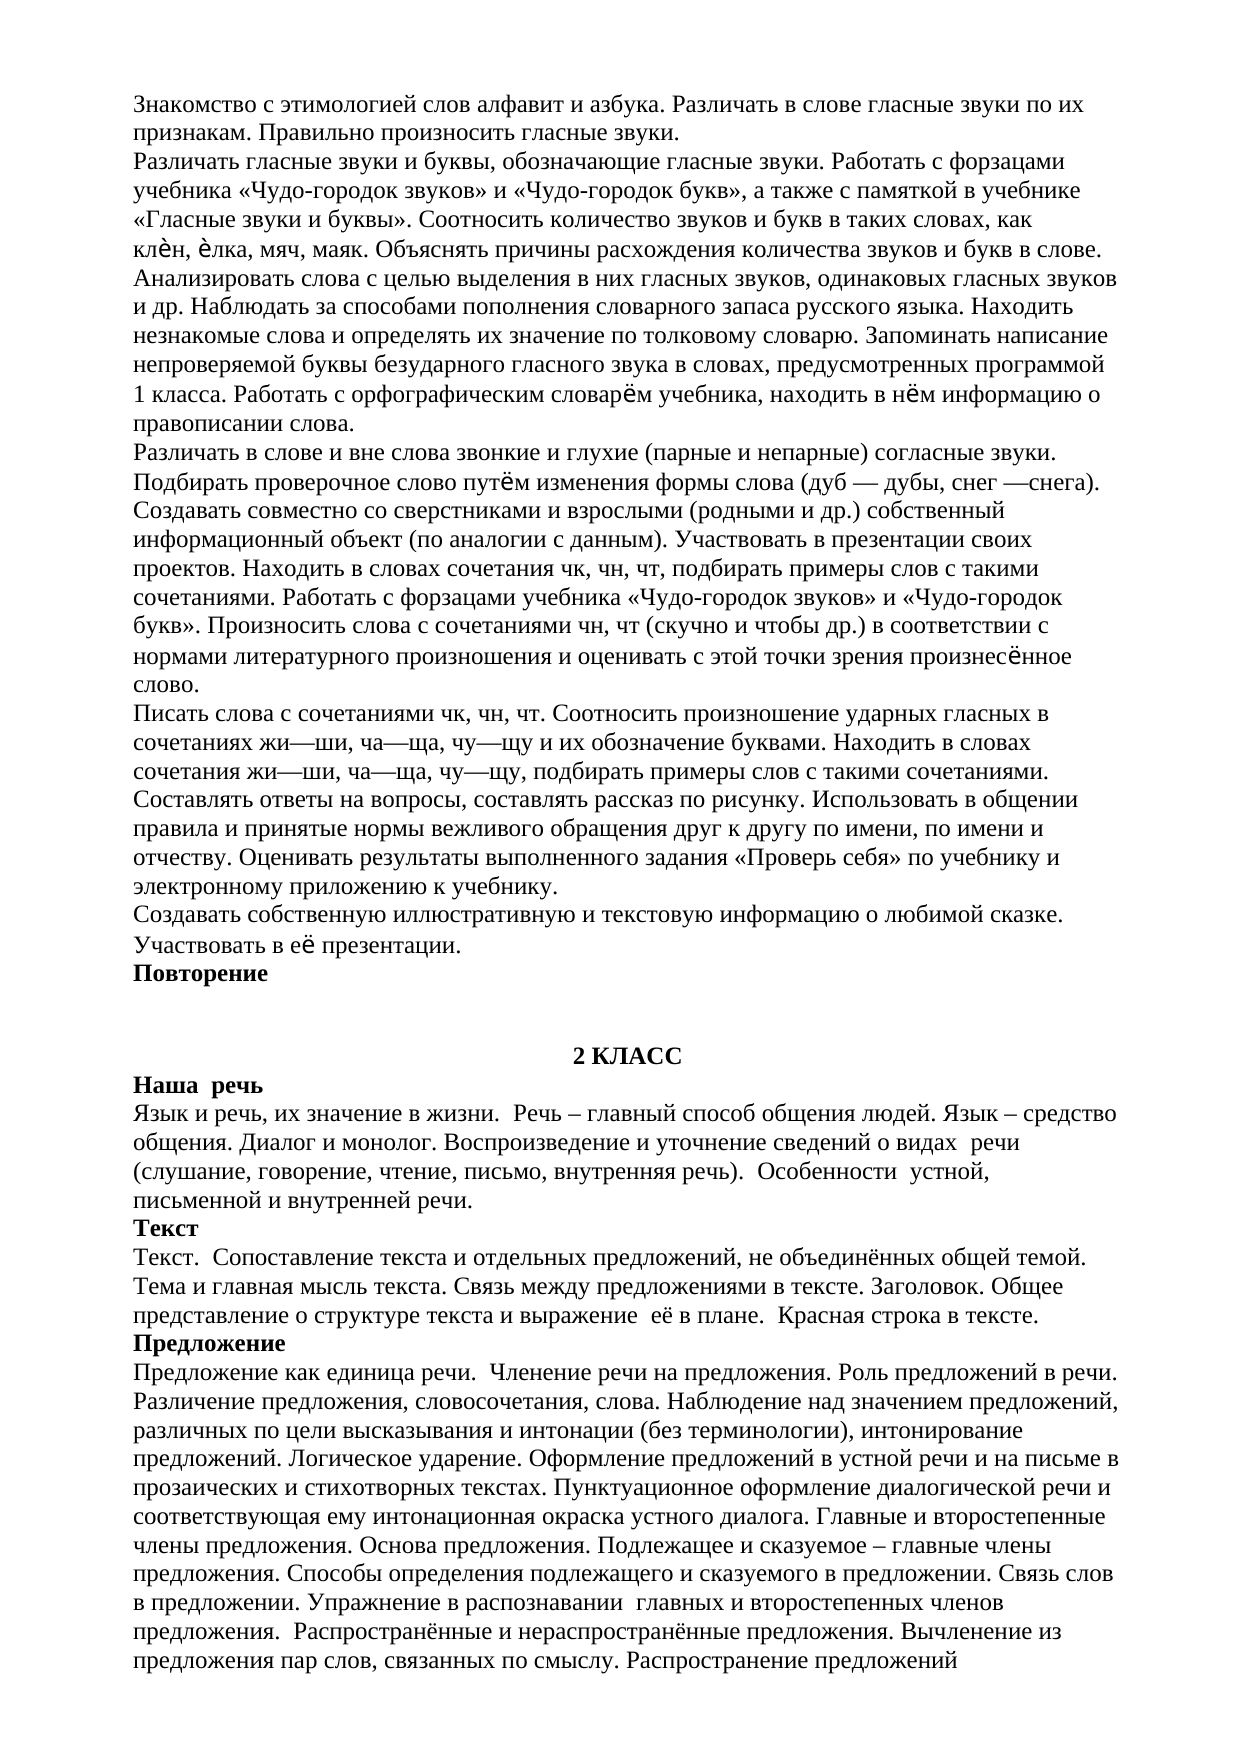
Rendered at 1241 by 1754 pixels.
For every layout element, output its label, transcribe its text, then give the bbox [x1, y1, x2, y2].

text Наша речь [133, 1070, 1122, 1098]
text Текст [133, 1213, 1122, 1242]
text Создавать собственную иллюстративную и текстовую информацию о любимой сказке. Участвовать в её презентации. [133, 899, 1122, 958]
text Текст. Сопоставление текста и отдельных предложений, не объединённых общей темой. Тема и главная мысль текста. Связь между предложениями в тексте. Заголовок. Общее представление о структуре текста и выражение её в плане. Красная строка в тексте. [133, 1242, 1122, 1328]
text Повторение [133, 958, 1122, 987]
text 2 КЛАСС [133, 1041, 1122, 1070]
text Предложение [133, 1328, 1122, 1357]
text Язык и речь, их значение в жизни. Речь – главный способ общения людей. Язык – средство общения. Диалог и монолог. Воспроизведение и уточнение сведений о видах речи (слушание, говорение, чтение, письмо, внутренняя речь). Особенности устной, письменной и внутренней речи. [133, 1098, 1122, 1213]
text Писать слова с сочетаниями чк, чн, чт. Соотносить произношение ударных гласных в сочетаниях жи—ши, ча—ща, чу—щу и их обозначение буквами. Находить в словах сочетания жи—ши, ча—ща, чу—щу, подбирать примеры слов с такими сочетаниями. Составлять ответы на вопросы, составлять рассказ по рисунку. Использовать в общении правила и принятые нормы вежливого обращения друг к другу по имени, по имени и отчеству. Оценивать результаты выполненного задания «Проверь себя» по учебнику и электронному приложению к учебнику. [133, 698, 1122, 899]
text Различать гласные звуки и буквы, обозначающие гласные звуки. Работать с форзацами учебника «Чудо-городок звуков» и «Чудо-городок букв», а также с памяткой в учебнике «Гласные звуки и буквы». Соотносить количество звуков и букв в таких словах, как клѐн, ѐлка, мяч, маяк. Объяснять причины расхождения количества звуков и букв в слове. Анализировать слова с целью выделения в них гласных звуков, одинаковых гласных звуков и др. Наблюдать за способами пополнения словарного запаса русского языка. Находить незнакомые слова и определять их значение по толковому словарю. Запоминать написание непроверяемой буквы безударного гласного звука в словах, предусмотренных программой 1 класса. Работать с орфографическим словарём учебника, находить в нём информацию о правописании слова. [133, 146, 1122, 437]
text Знакомство с этимологией слов алфавит и азбука. Различать в слове гласные звуки по их признакам. Правильно произносить гласные звуки. [133, 89, 1122, 146]
text Различать в слове и вне слова звонкие и глухие (парные и непарные) согласные звуки. Подбирать проверочное слово путём изменения формы слова (дуб — дубы, снег —снега). Создавать совместно со сверстниками и взрослыми (родными и др.) собственный информационный объект (по аналогии с данным). Участвовать в презентации своих проектов. Находить в словах сочетания чк, чн, чт, подбирать примеры слов с такими сочетаниями. Работать с форзацами учебника «Чудо-городок звуков» и «Чудо-городок букв». Произносить слова с сочетаниями чн, чт (скучно и чтобы др.) в соответствии с нормами литературного произношения и оценивать с этой точки зрения произнесённое слово. [133, 437, 1122, 698]
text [133, 1357, 1122, 1673]
